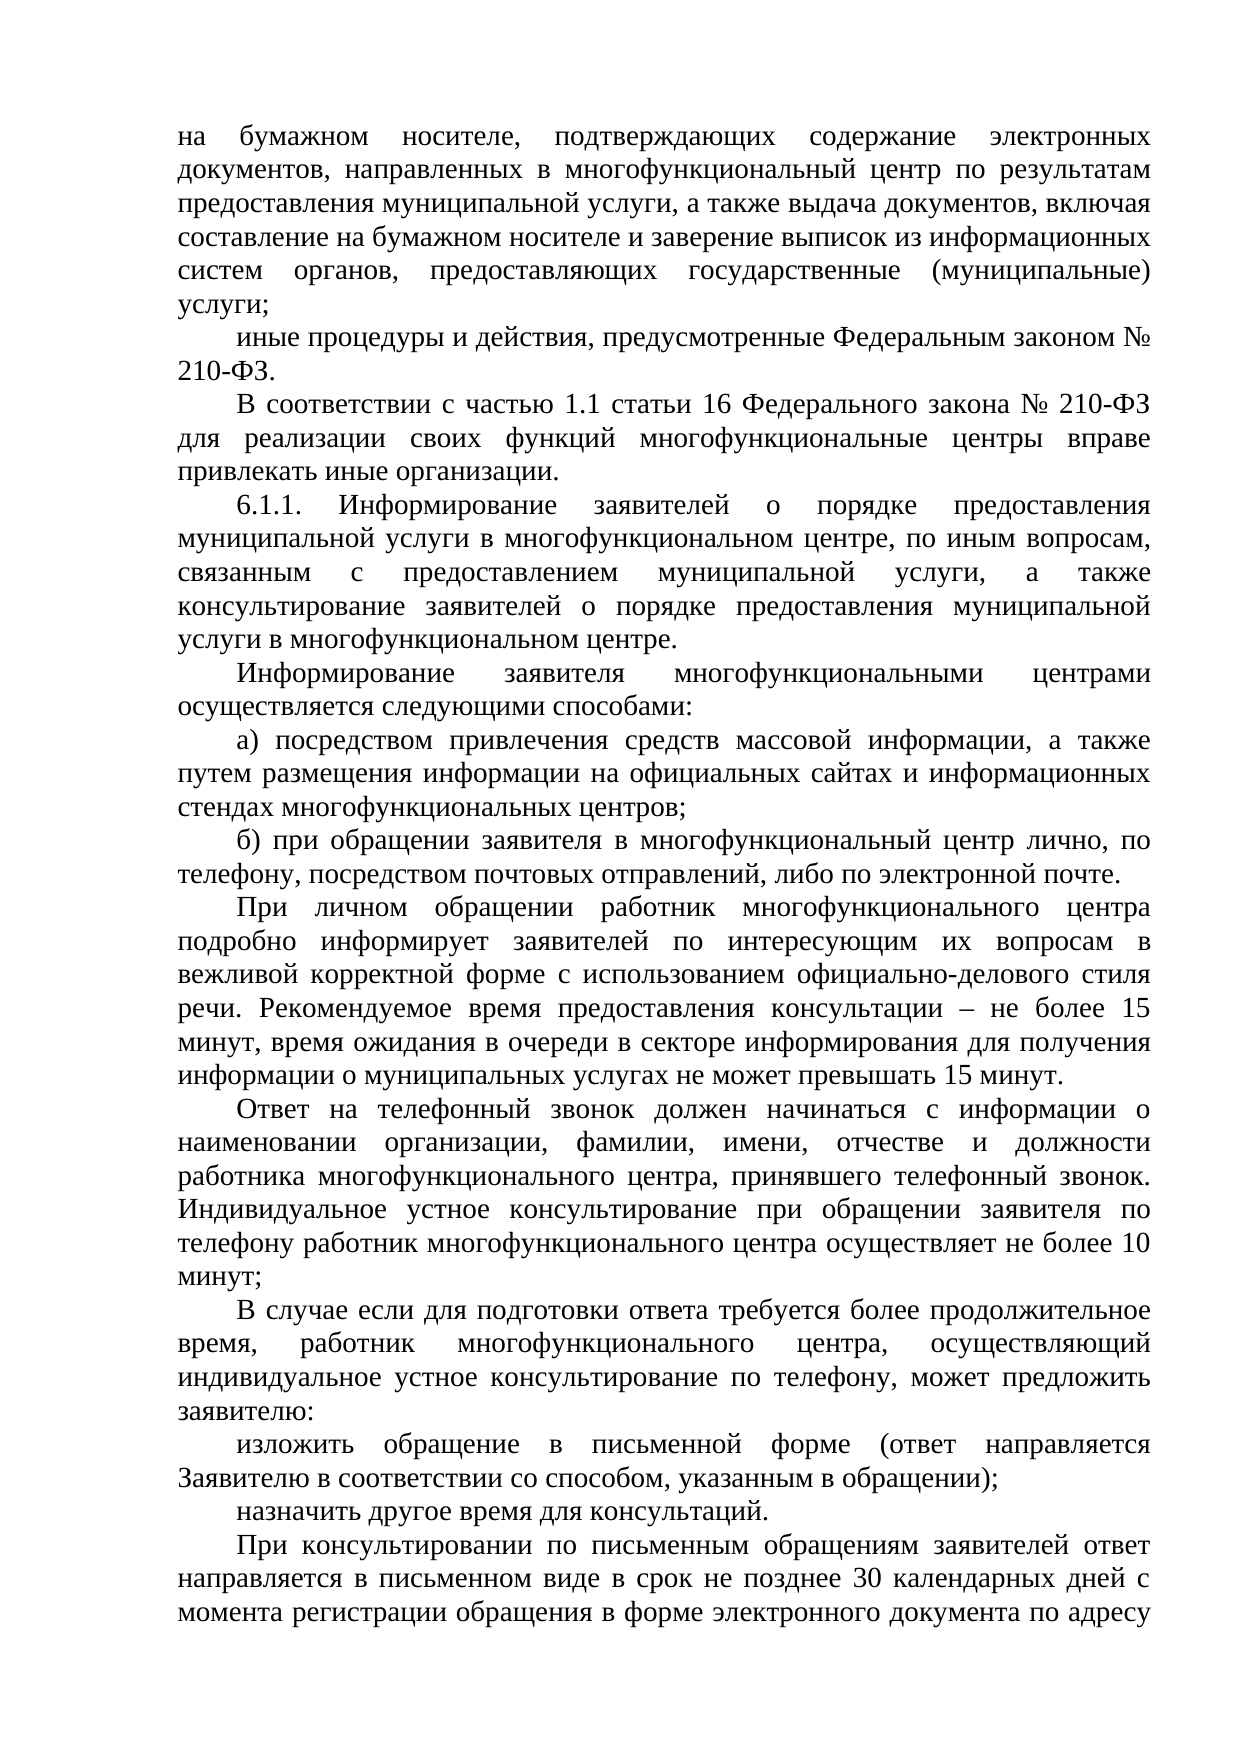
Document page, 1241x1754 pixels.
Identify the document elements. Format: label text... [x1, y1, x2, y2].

text При личном обращении работник многофункционального центра подробно информирует заявителей по интересующим их вопросам в вежливой корректной форме с использованием официально-делового стиля речи. Рекомендуемое время предоставления консультации – не более 15 минут, время ожидания в очереди в секторе информирования для получения информации о муниципальных услугах не может превышать 15 минут. [177, 889, 1152, 1091]
text В соответствии с частью 1.1 статьи 16 Федерального закона № 210-ФЗ для реализации своих функций многофункциональные центры вправе привлекать иные организации. [177, 386, 1152, 487]
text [177, 118, 1152, 319]
text а) посредством привлечения средств массовой информации, а также путем размещения информации на официальных сайтах и информационных стендах многофункциональных центров; [177, 722, 1152, 822]
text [177, 1527, 1152, 1627]
text Ответ на телефонный звонок должен начинаться с информации о наименовании организации, фамилии, имени, отчестве и должности работника многофункционального центра, принявшего телефонный звонок. Индивидуальное устное консультирование при обращении заявителя по телефону работник многофункционального центра осуществляет не более 10 минут; [177, 1091, 1152, 1292]
text б) при обращении заявителя в многофункциональный центр лично, по телефону, посредством почтовых отправлений, либо по электронной почте. [177, 822, 1152, 889]
text изложить обращение в письменной форме (ответ направляется Заявителю в соответствии со способом, указанным в обращении); [177, 1426, 1152, 1493]
text 6.1.1. Информирование заявителей о порядке предоставления муниципальной услуги в многофункциональном центре, по иным вопросам, связанным с предоставлением муниципальной услуги, а также консультирование заявителей о порядке предоставления муниципальной услуги в многофункциональном центре. [177, 487, 1152, 655]
text назначить другое время для консультаций. [177, 1493, 1152, 1527]
text иные процедуры и действия, предусмотренные Федеральным законом № 210-ФЗ. [177, 319, 1152, 386]
text В случае если для подготовки ответа требуется более продолжительное время, работник многофункционального центра, осуществляющий индивидуальное устное консультирование по телефону, может предложить заявителю: [177, 1292, 1152, 1426]
text Информирование заявителя многофункциональными центрами осуществляется следующими способами: [177, 655, 1152, 722]
